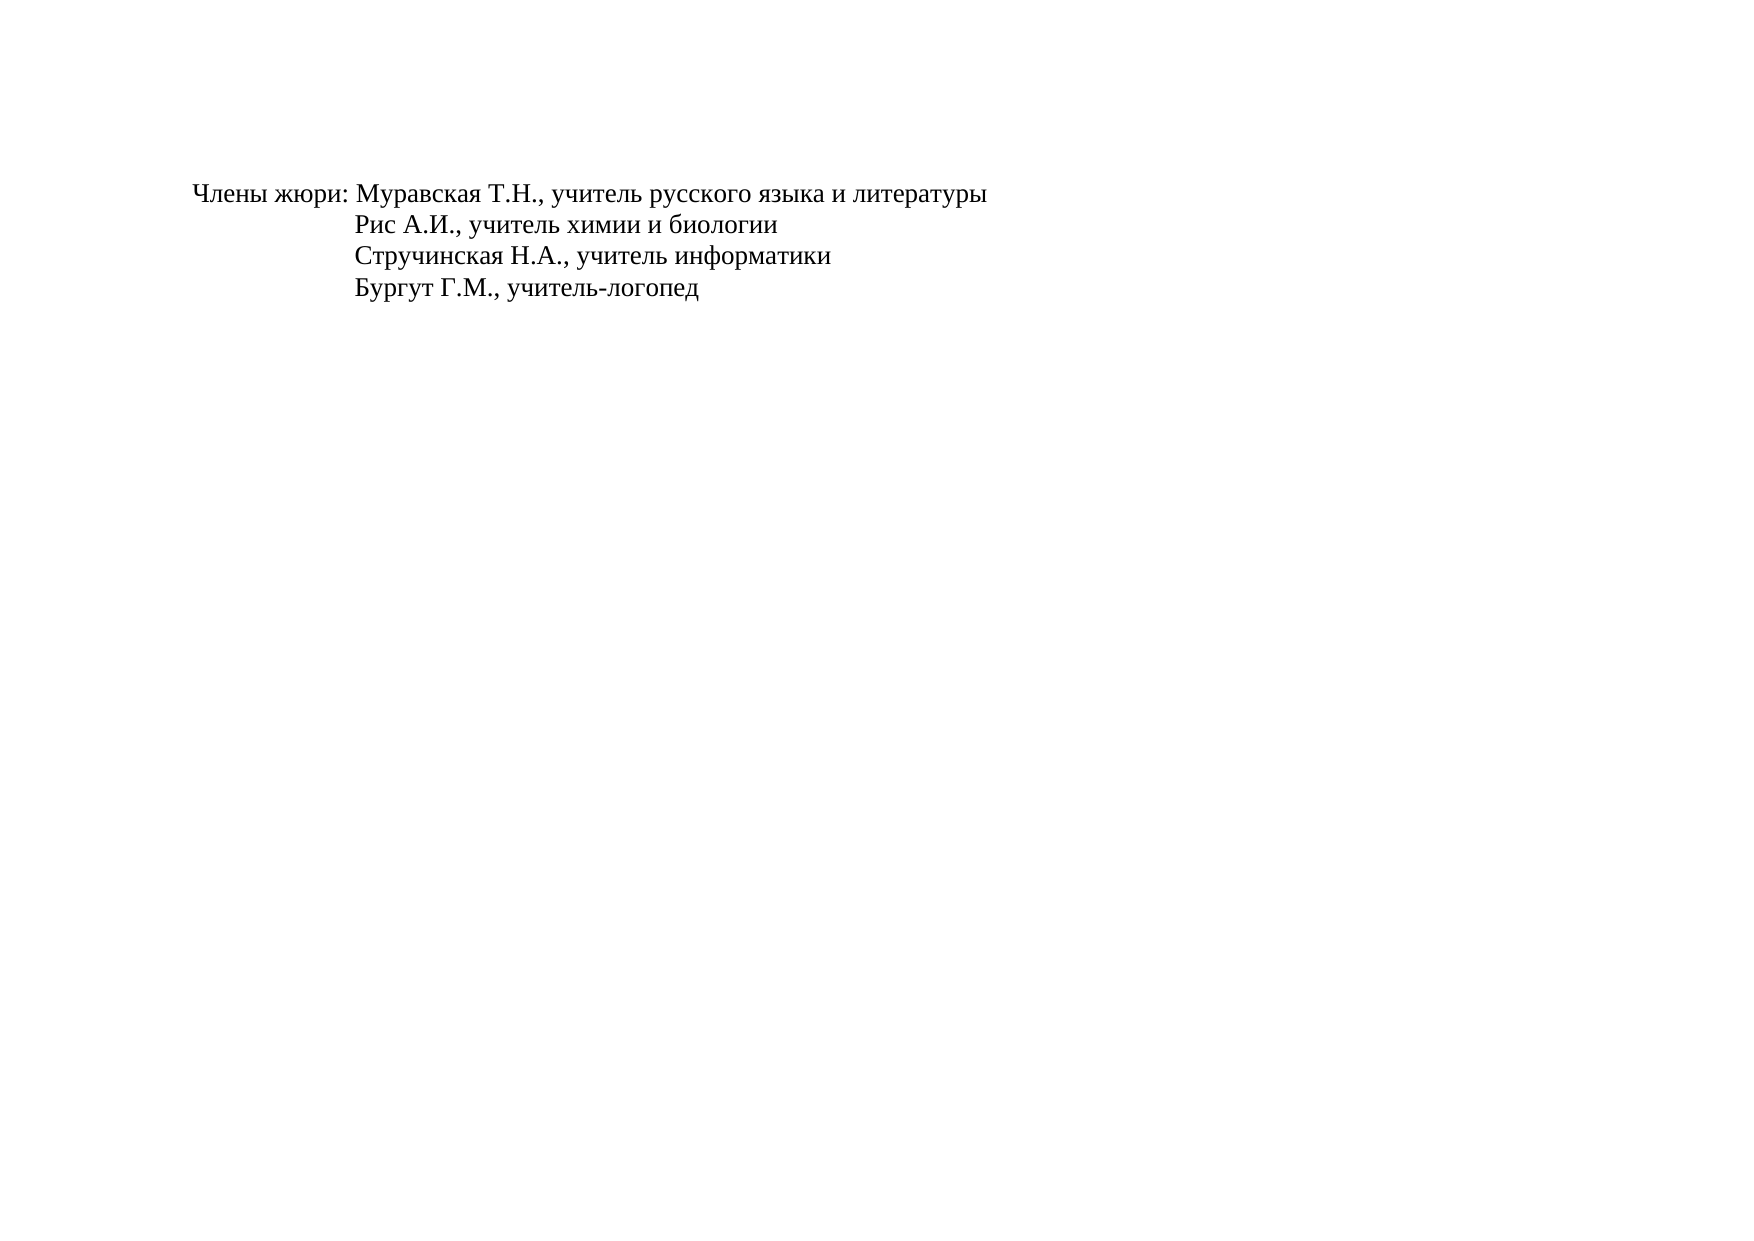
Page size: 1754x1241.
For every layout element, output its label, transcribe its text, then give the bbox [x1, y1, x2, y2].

text Члены жюри: Муравская Т.Н., учитель русского языка и литературы [192, 177, 1636, 208]
text Бургут Г.М., учитель-логопед [354, 271, 1636, 302]
text Стручинская Н.А., учитель информатики [354, 239, 1636, 271]
text Рис А.И., учитель химии и биологии [354, 208, 1636, 239]
